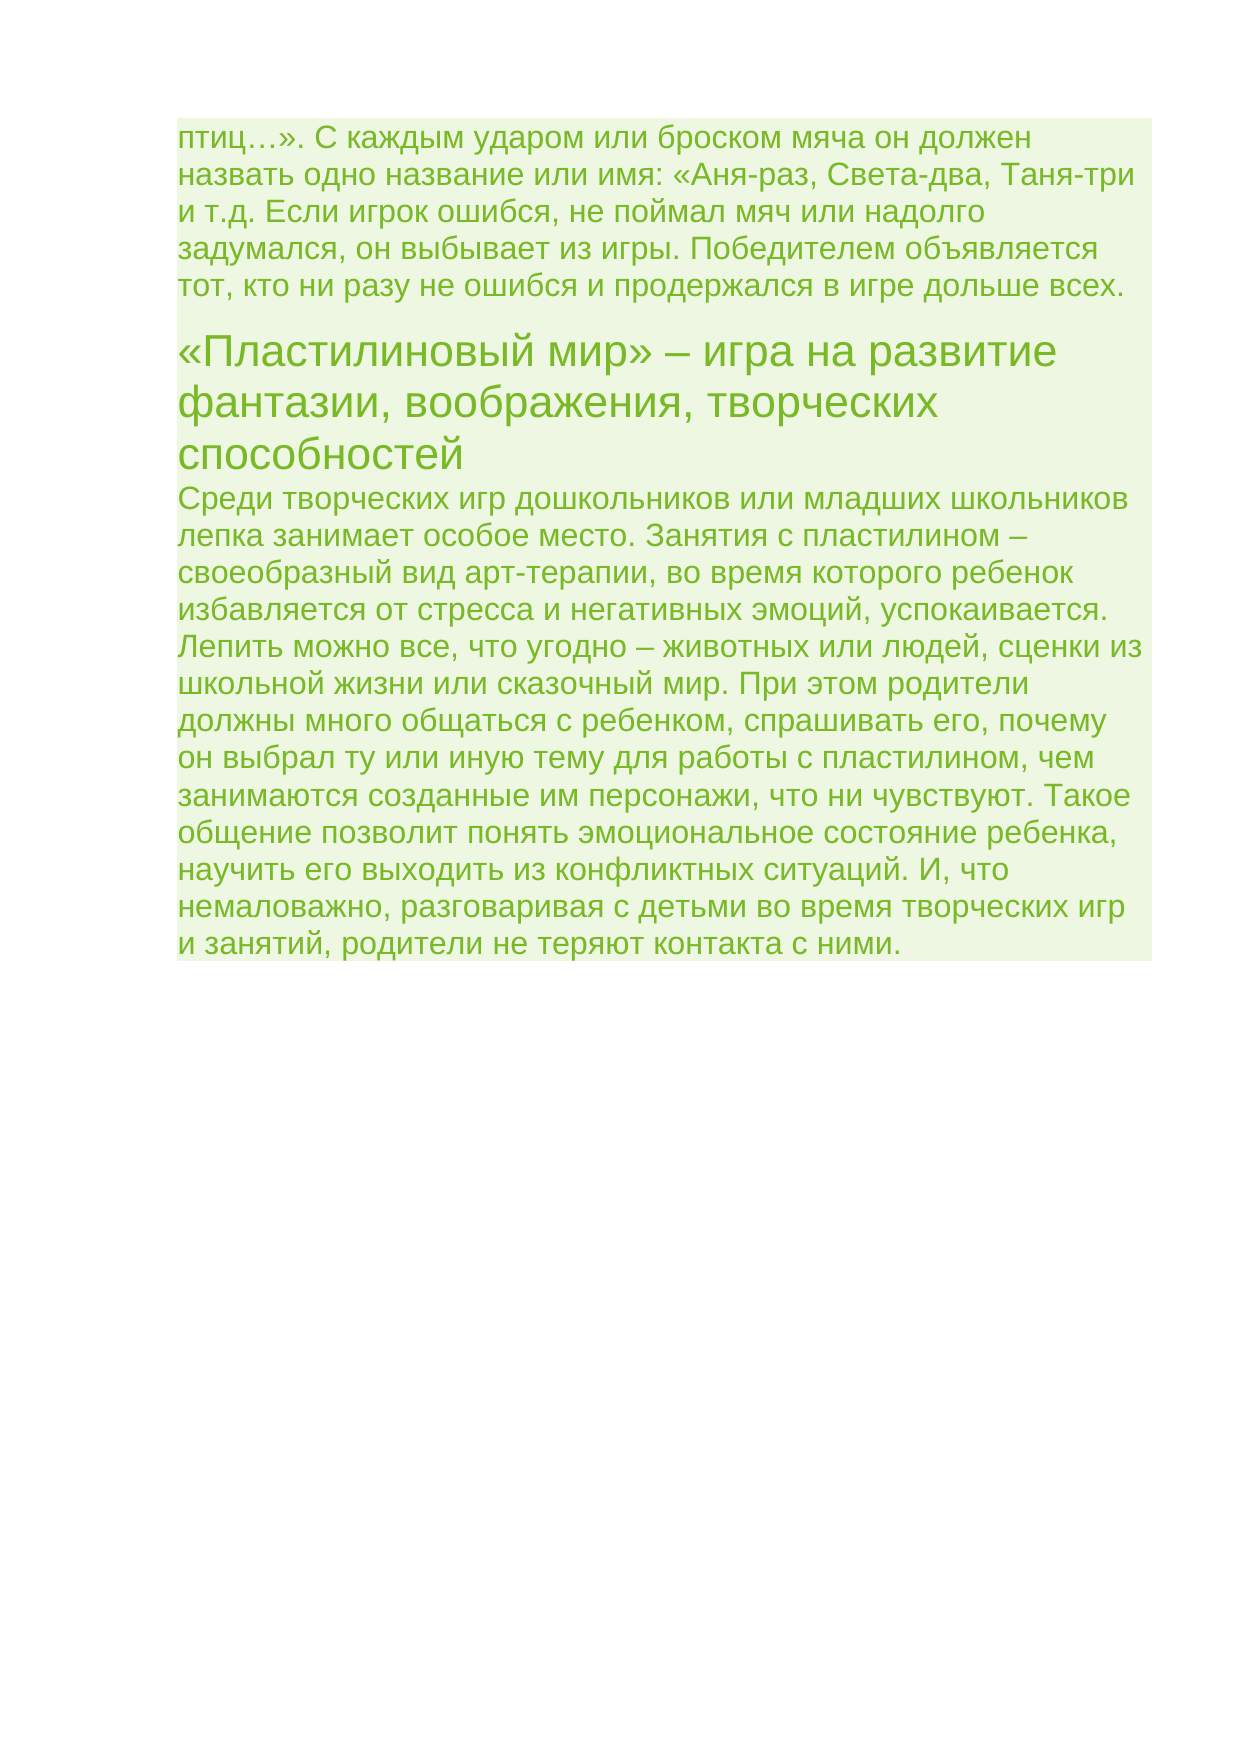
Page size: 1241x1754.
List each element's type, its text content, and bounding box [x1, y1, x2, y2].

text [177, 118, 1152, 303]
text Среди творческих игр дошкольников или младших школьников лепка занимает особое место. Занятия с пластилином – своеобразный вид арт-терапии, во время которого ребенок избавляется от стресса и негативных эмоций, успокаивается. Лепить можно все, что угодно – животных или людей, сценки из школьной жизни или сказочный мир. При этом родители должны много общаться с ребенком, спрашивать его, почему он выбрал ту или иную тему для работы с пластилином, чем занимаются созданные им персонажи, что ни чувствуют. Такое общение позволит понять эмоциональное состояние ребенка, научить его выходить из конфликтных ситуаций. И, что немаловажно, разговаривая с детьми во время творческих игр и занятий, родители не теряют контакта с ними. [177, 479, 1152, 961]
text «Пластилиновый мир» – игра на развитие фантазии, воображения, творческих способностей [177, 324, 1152, 479]
